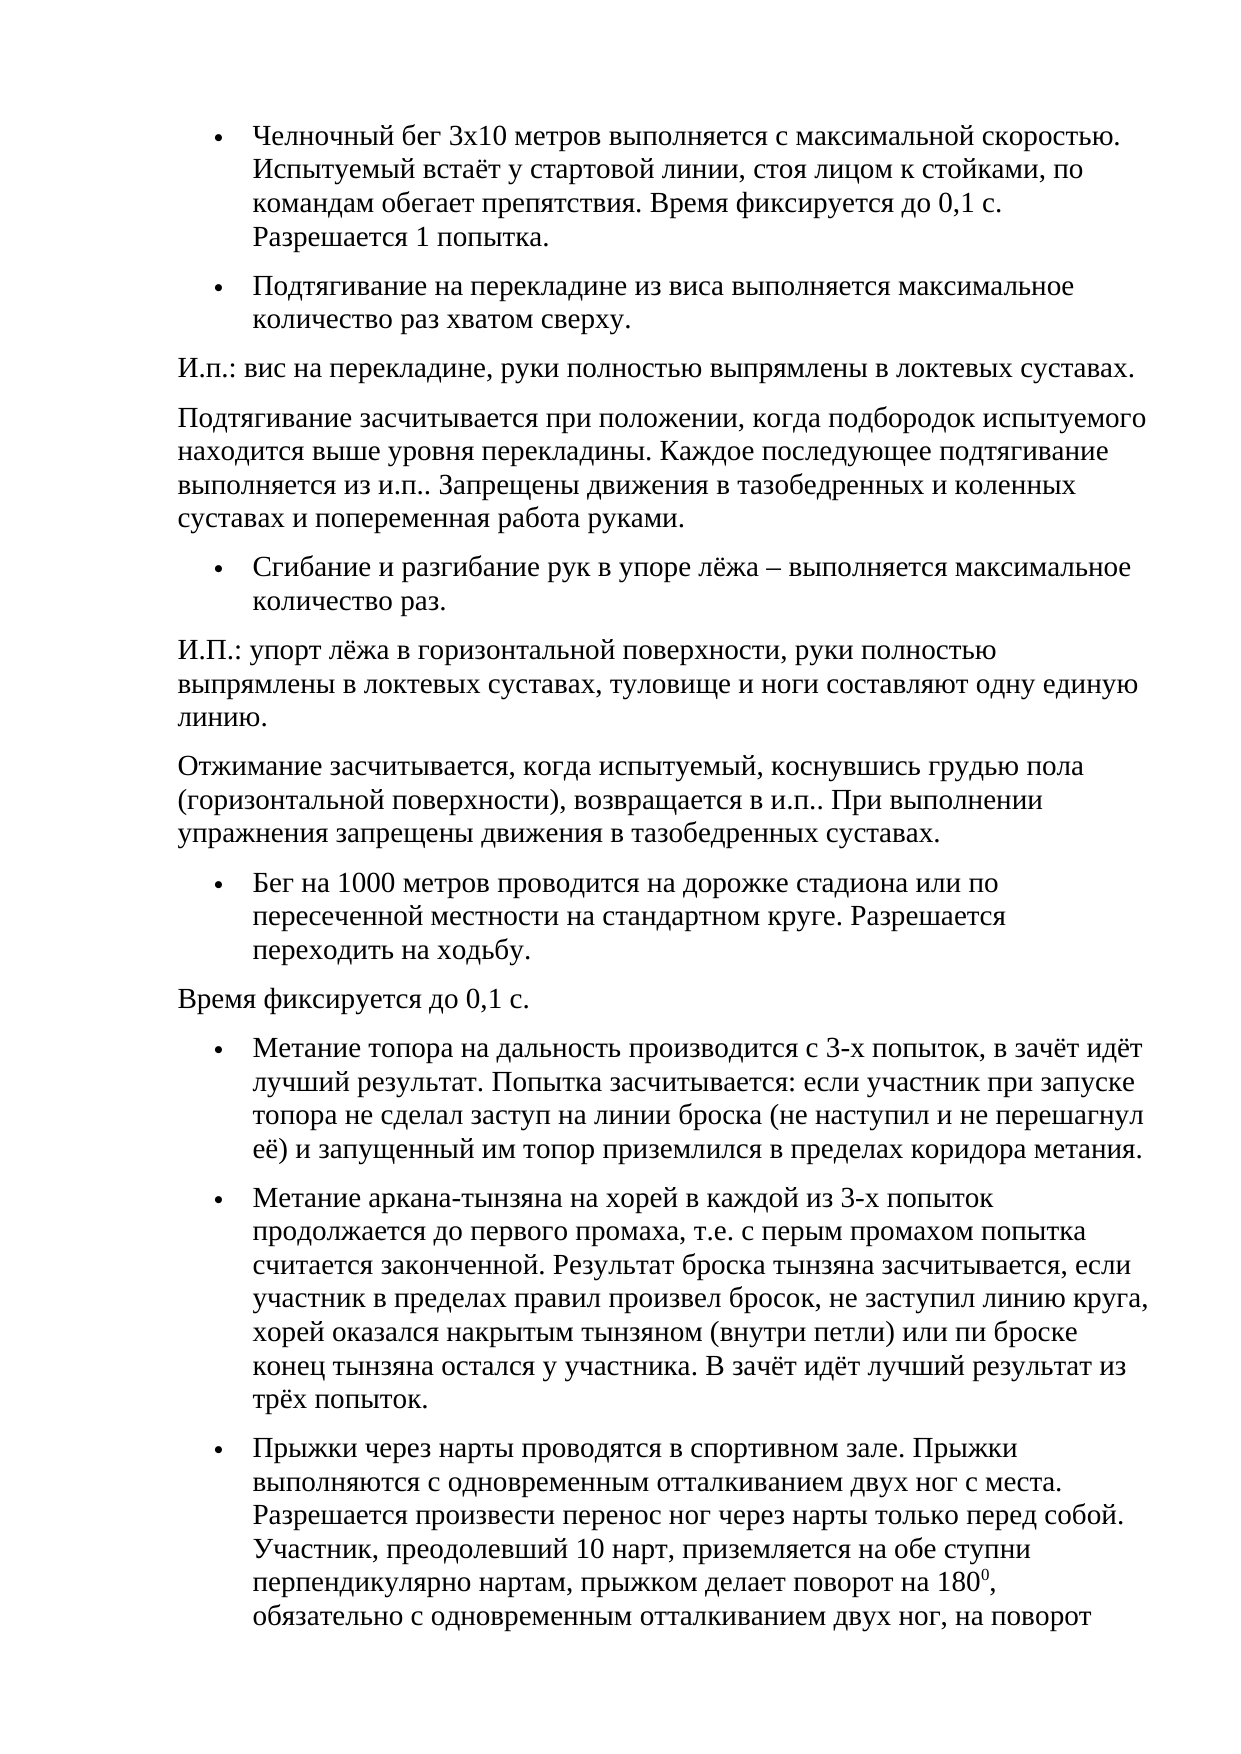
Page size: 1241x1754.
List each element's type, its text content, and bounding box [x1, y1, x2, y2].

text И.п.: вис на перекладине, руки полностью выпрямлены в локтевых суставах. [177, 351, 1152, 384]
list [215, 1430, 1152, 1632]
list Сгибание и разгибание рук в упоре лёжа – выполняется максимальное количество раз. [215, 549, 1152, 617]
text И.П.: упорт лёжа в горизонтальной поверхности, руки полностью выпрямлены в локтевых суставах, туловище и ноги составляют одну единую линию. [177, 632, 1152, 733]
list Метание топора на дальность производится с 3-х попыток, в зачёт идёт лучший результат. Попытка засчитывается: если участник при запуске топора не сделал заступ на линии броска (не наступил и не перешагнул её) и запущенный им топор приземлился в пределах коридора метания. [215, 1030, 1152, 1164]
list Челночный бег 3х10 метров выполняется с максимальной скоростью. Испытуемый встаёт у стартовой линии, стоя лицом к стойками, по командам обегает препятствия. Время фиксируется до 0,1 с. Разрешается 1 попытка. [215, 118, 1152, 252]
list Метание аркана-тынзяна на хорей в каждой из 3-х попыток продолжается до первого промаха, т.е. с перым промахом попытка считается законченной. Результат броска тынзяна засчитывается, если участник в пределах правил произвел бросок, не заступил линию круга, хорей оказался накрытым тынзяном (внутри петли) или пи броске конец тынзяна остался у участника. В зачёт идёт лучший результат из трёх попыток. [215, 1180, 1152, 1415]
text Отжимание засчитывается, когда испытуемый, коснувшись грудью пола (горизонтальной поверхности), возвращается в и.п.. При выполнении упражнения запрещены движения в тазобедренных суставах. [177, 748, 1152, 849]
list Подтягивание на перекладине из виса выполняется максимальное количество раз хватом сверху. [215, 268, 1152, 335]
text Подтягивание засчитывается при положении, когда подбородок испытуемого находится выше уровня перекладины. Каждое последующее подтягивание выполняется из и.п.. Запрещены движения в тазобедренных и коленных суставах и попеременная работа руками. [177, 400, 1152, 534]
list Бег на 1000 метров проводится на дорожке стадиона или по пересеченной местности на стандартном круге. Разрешается переходить на ходьбу. [215, 865, 1152, 965]
text Время фиксируется до 0,1 с. [177, 981, 1152, 1014]
